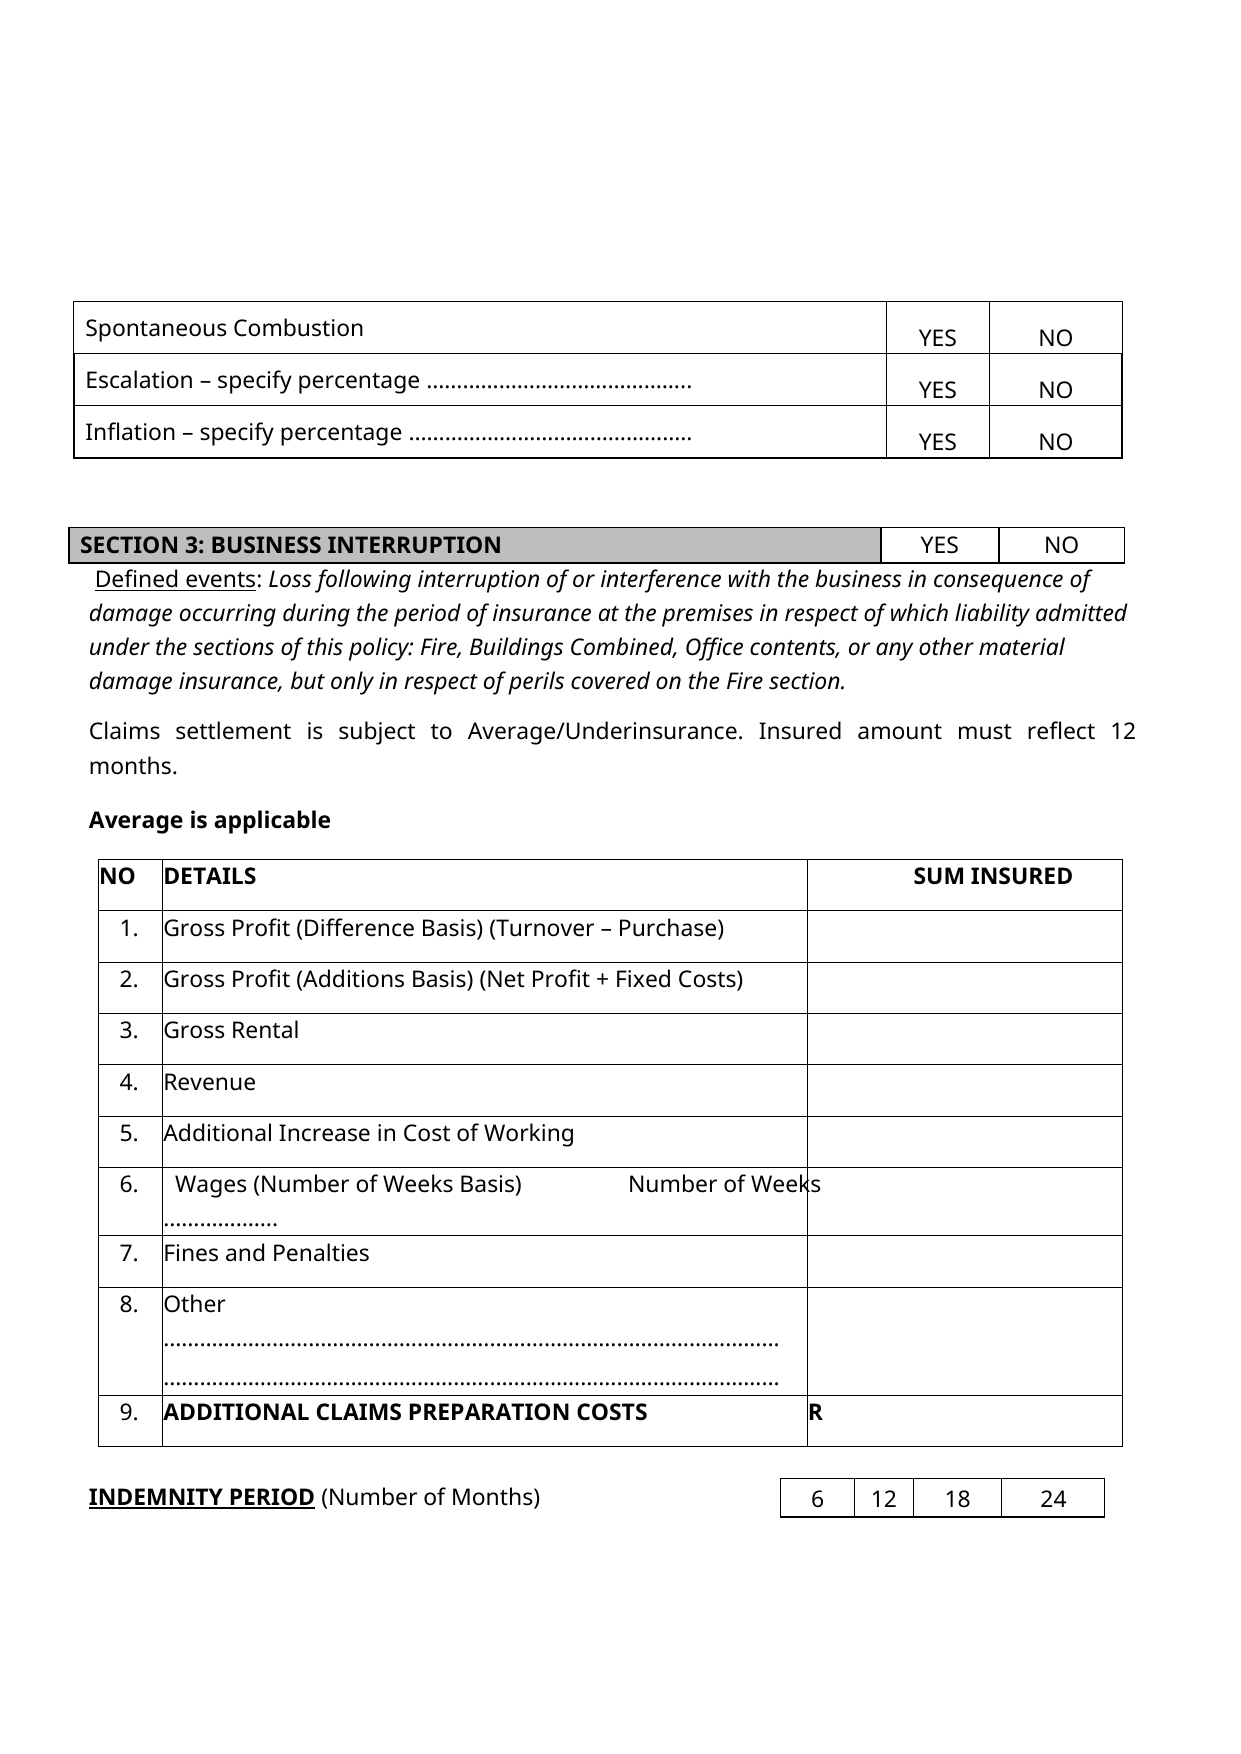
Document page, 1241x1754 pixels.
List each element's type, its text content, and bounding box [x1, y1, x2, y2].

table_cell Gross Rental [163, 1014, 807, 1064]
table_cell [913, 1117, 1122, 1167]
table_header 12 [855, 1479, 913, 1516]
table_cell [808, 911, 913, 962]
table_cell NO [990, 354, 1121, 405]
table_cell 8. [99, 1288, 162, 1394]
table_cell 2. [99, 963, 162, 1013]
text INDEMNITY PERIOD (Number of Months) [89, 1481, 780, 1512]
table_cell 3. [99, 1014, 162, 1064]
table_cell [913, 1014, 1122, 1064]
table_cell Gross Profit (Difference Basis) (Turnover – Purchase) [163, 911, 807, 962]
table_cell 7. [99, 1236, 162, 1287]
table_cell 6. [99, 1168, 162, 1235]
text Average is applicable [89, 804, 1137, 836]
table_cell [913, 1236, 1122, 1287]
table_cell Revenue [163, 1065, 807, 1116]
table_cell Wages (Number of Weeks Basis) Number of Weeks ………………. [163, 1168, 807, 1235]
table_cell [808, 1236, 913, 1287]
table_header NO [99, 860, 162, 910]
table_cell 9. [99, 1396, 162, 1446]
table_cell R [808, 1396, 913, 1446]
table_cell Inflation – specify percentage ……………………………………….. [75, 406, 886, 457]
table_cell 5. [99, 1117, 162, 1167]
table_cell [808, 963, 913, 1013]
table_cell NO [990, 302, 1122, 353]
table_cell [808, 1014, 913, 1064]
table_cell [913, 963, 1122, 1013]
table_cell [913, 1065, 1122, 1116]
text Claims settlement is subject to Average/Underinsurance. Insured amount must reflect 12 months. [89, 715, 1137, 781]
table_cell 1. [99, 911, 162, 962]
table_header SECTION 3: BUSINESS INTERRUPTION [70, 528, 880, 562]
table_cell YES [887, 354, 989, 405]
table_cell Spontaneous Combustion [74, 302, 886, 353]
table_cell YES [887, 406, 989, 457]
table_cell [808, 1168, 913, 1235]
table_cell [913, 1288, 1122, 1394]
table_header YES [882, 528, 998, 562]
table_cell [808, 1288, 913, 1394]
table_cell YES [887, 302, 989, 353]
table_header [808, 860, 913, 910]
table_cell Escalation – specify percentage …………………………………….. [75, 354, 886, 405]
table_cell [913, 1168, 1122, 1235]
table_cell 4. [99, 1065, 162, 1116]
table_cell Additional Increase in Cost of Working [163, 1117, 807, 1167]
table_header 6 [781, 1479, 854, 1516]
text Defined events: Loss following interruption of or interference with the business in consequence of damage occurring during the period of insurance at the premises in respect of which liability admitted under the sections of this policy: Fire, Buildings Combined, Office contents, or any other material damage insurance, but only in respect of perils covered on the Fire section. [89, 563, 1137, 696]
table_header SUM INSURED [913, 860, 1122, 910]
table_cell Other ………………………………………………………………………………………… ………………………………………………………………………………………… [163, 1288, 807, 1394]
table_header DETAILS [163, 860, 807, 910]
table_header 18 [914, 1479, 1001, 1516]
table_cell [913, 911, 1122, 962]
table_header 24 [1002, 1479, 1104, 1516]
table_cell [808, 1117, 913, 1167]
table_cell Fines and Penalties [163, 1236, 807, 1287]
table_cell [913, 1396, 1122, 1446]
table_header NO [1000, 528, 1124, 562]
table_cell NO [990, 406, 1121, 457]
table_cell ADDITIONAL CLAIMS PREPARATION COSTS [163, 1396, 807, 1446]
table_cell Gross Profit (Additions Basis) (Net Profit + Fixed Costs) [163, 963, 807, 1013]
table_cell [808, 1065, 913, 1116]
